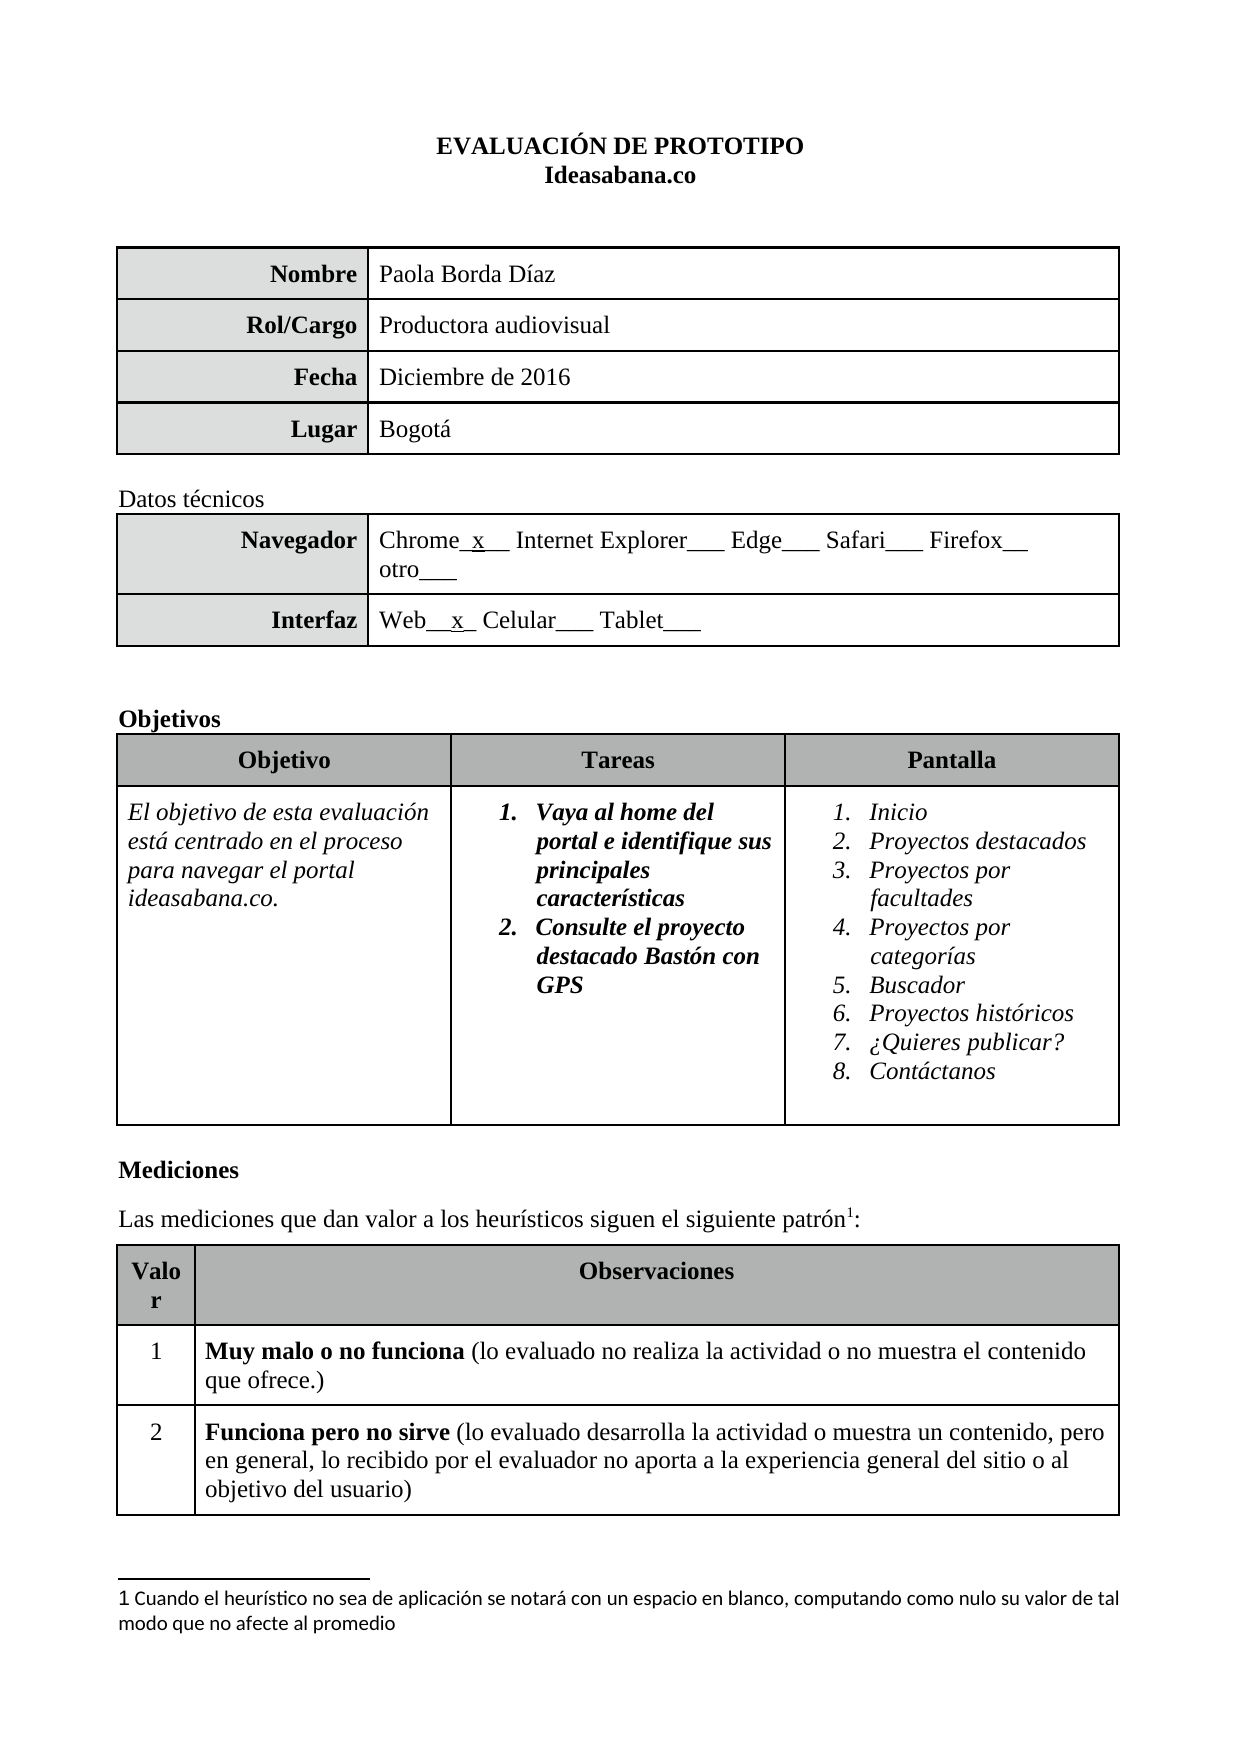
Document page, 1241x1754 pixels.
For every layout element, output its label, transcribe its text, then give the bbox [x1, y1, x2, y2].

table_cell Vaya al home del portal e identifique sus principales características Consulte el proyecto destacado Bastón con GPS [452, 787, 784, 1124]
text EVALUACIÓN DE PROTOTIPO [118, 131, 1122, 160]
table_header Chrome_x__ Internet Explorer___ Edge___ Safari___ Firefox__ otro___ [369, 515, 1118, 593]
table_cell Interfaz [118, 595, 367, 645]
text Datos técnicos [118, 484, 1122, 513]
table_header Pantalla [786, 735, 1118, 785]
table_header Navegador [118, 515, 367, 593]
table_cell Fecha [118, 352, 367, 401]
table_cell Muy malo o no funciona (lo evaluado no realiza la actividad o no muestra el contenido que ofrece.) [196, 1326, 1118, 1404]
table_header Objetivo [118, 735, 450, 785]
table_cell Lugar [118, 404, 367, 453]
text Ideasabana.co [118, 160, 1122, 189]
text Objetivos [118, 704, 1122, 733]
table_cell Diciembre de 2016 [369, 352, 1118, 401]
table_cell Funciona pero no sirve (lo evaluado desarrolla la actividad o muestra un contenido, pero en general, lo recibido por el evaluador no aporta a la experiencia general del sitio o al objetivo del usuario) [196, 1406, 1118, 1513]
table_header Tareas [452, 735, 784, 785]
table_cell 2 [118, 1406, 194, 1513]
table_header Nombre [118, 249, 367, 298]
table_cell 1 [118, 1326, 194, 1404]
table_cell Productora audiovisual [369, 300, 1118, 350]
table_cell Inicio Proyectos destacados Proyectos por facultades Proyectos por categorías Buscador Proyectos históricos ¿Quieres publicar? Contáctanos [786, 787, 1118, 1124]
text Las mediciones que dan valor a los heurísticos siguen el siguiente patrón: [118, 1204, 1122, 1233]
table_cell Rol/Cargo [118, 300, 367, 350]
table_header Valor [118, 1246, 194, 1324]
text Mediciones [118, 1155, 1122, 1183]
table_header Paola Borda Díaz [369, 249, 1118, 298]
table_header Observaciones [196, 1246, 1118, 1324]
table_cell Bogotá [369, 404, 1118, 453]
table_cell El objetivo de esta evaluación está centrado en el proceso para navegar el portal ideasabana.co. [118, 787, 450, 1124]
table_cell Web__x_ Celular___ Tablet___ [369, 595, 1118, 645]
